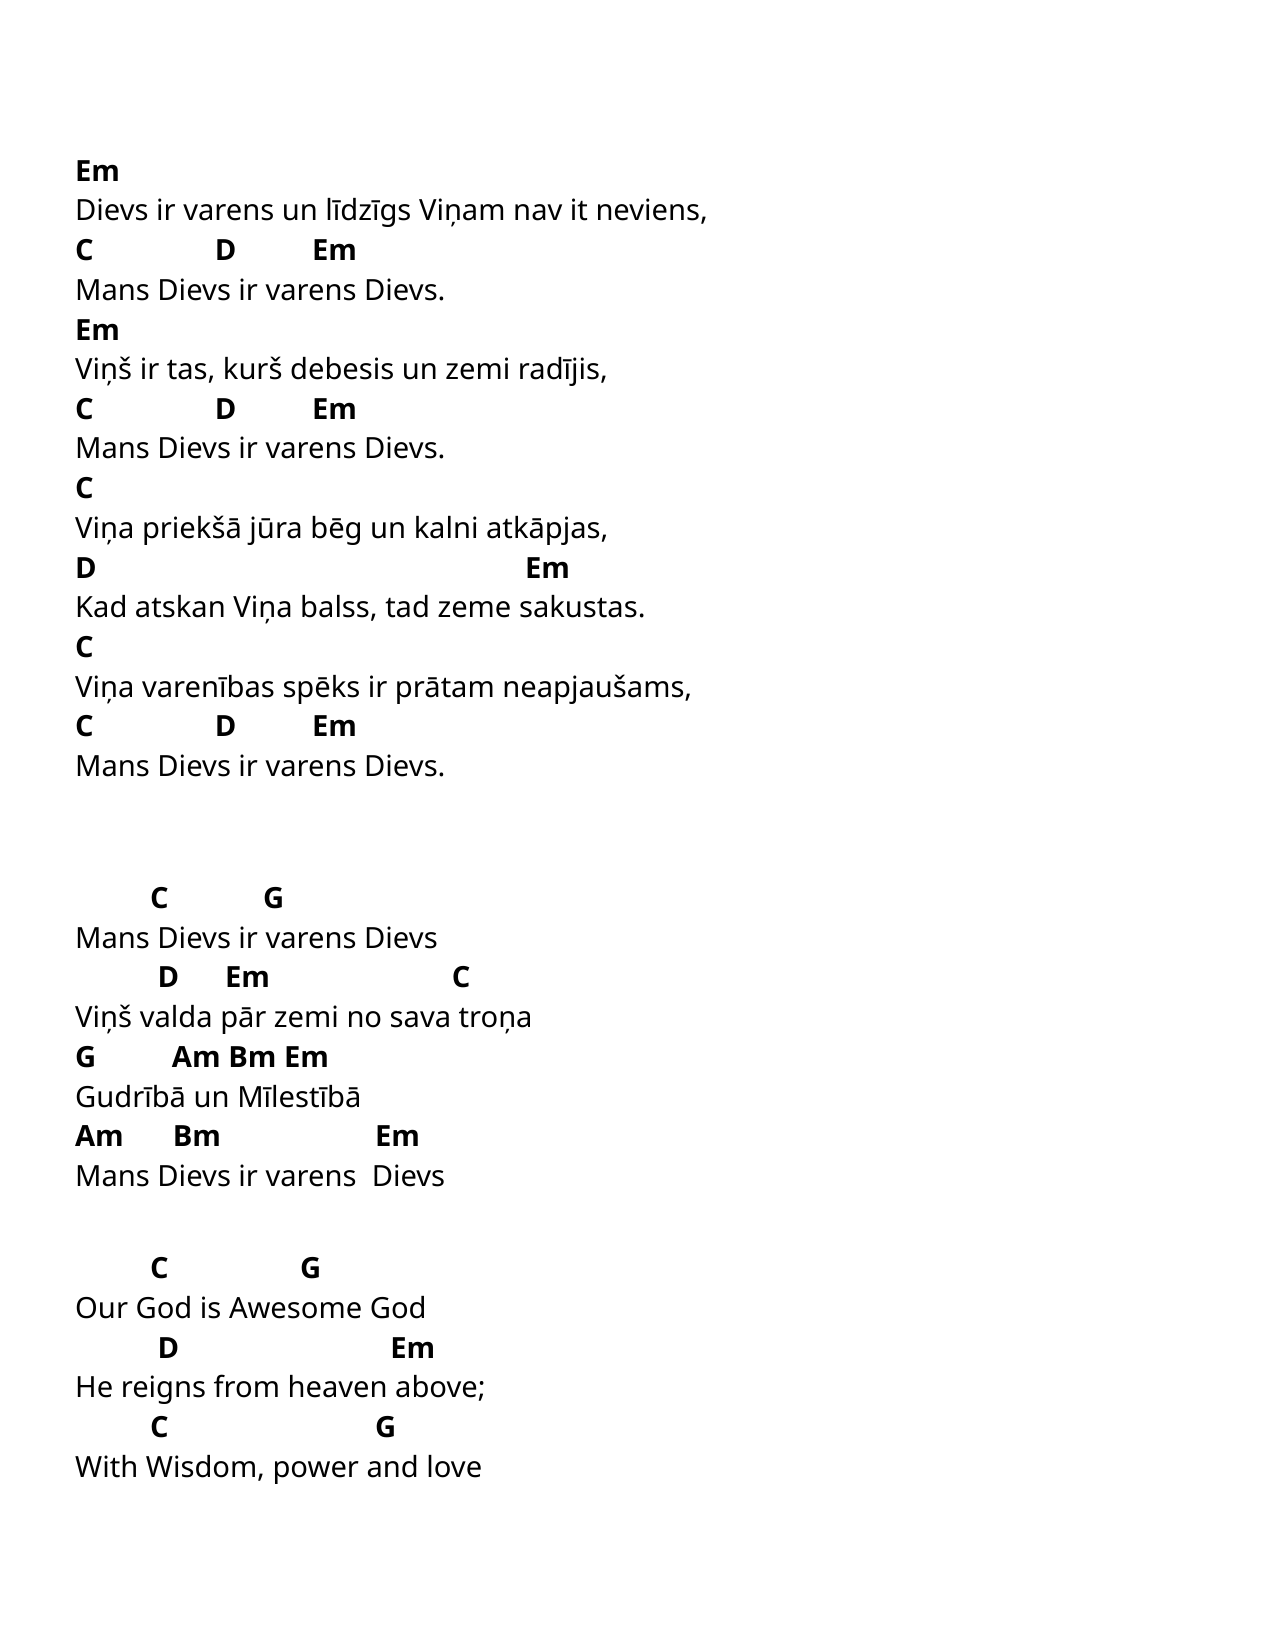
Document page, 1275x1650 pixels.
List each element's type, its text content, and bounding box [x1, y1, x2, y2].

text Mans Dievs ir varens Dievs. [75, 428, 1200, 467]
text He reigns from heaven above; [75, 1367, 1200, 1406]
text G Am Bm Em [75, 1036, 1200, 1076]
text C [75, 467, 1200, 507]
text D Em [75, 1327, 1200, 1367]
text Our God is Awesome God [75, 1287, 1200, 1327]
text C G [75, 838, 1200, 917]
text D Em [75, 547, 1200, 587]
text Mans Dievs ir varens Dievs [75, 1155, 1200, 1195]
text D Em C [75, 957, 1200, 996]
text With Wisdom, power and love [75, 1446, 1200, 1486]
text Kad atskan Viņa balss, tad zeme sakustas. [75, 587, 1200, 626]
text Gudrībā un Mīlestībā [75, 1076, 1200, 1116]
text C G [75, 1406, 1200, 1446]
text Viņa varenības spēks ir prātam neapjaušams, [75, 666, 1200, 706]
text Mans Dievs ir varens Dievs. [75, 745, 1200, 785]
text C [75, 626, 1200, 666]
text C D Em [75, 229, 1200, 269]
text Viņš valda pār zemi no sava troņa [75, 996, 1200, 1036]
text Viņš ir tas, kurš debesis un zemi radījis, [75, 348, 1200, 388]
text Mans Dievs ir varens Dievs. [75, 269, 1200, 309]
text C G [75, 1248, 1200, 1287]
text Dievs ir varens un līdzīgs Viņam nav it neviens, [75, 190, 1200, 229]
text C D Em [75, 706, 1200, 745]
text Em [75, 150, 1200, 190]
text C D Em [75, 388, 1200, 428]
text Viņa priekšā jūra bēg un kalni atkāpjas, [75, 507, 1200, 547]
text Am Bm Em [75, 1116, 1200, 1155]
text Em [75, 309, 1200, 348]
text Mans Dievs ir varens Dievs [75, 917, 1200, 957]
